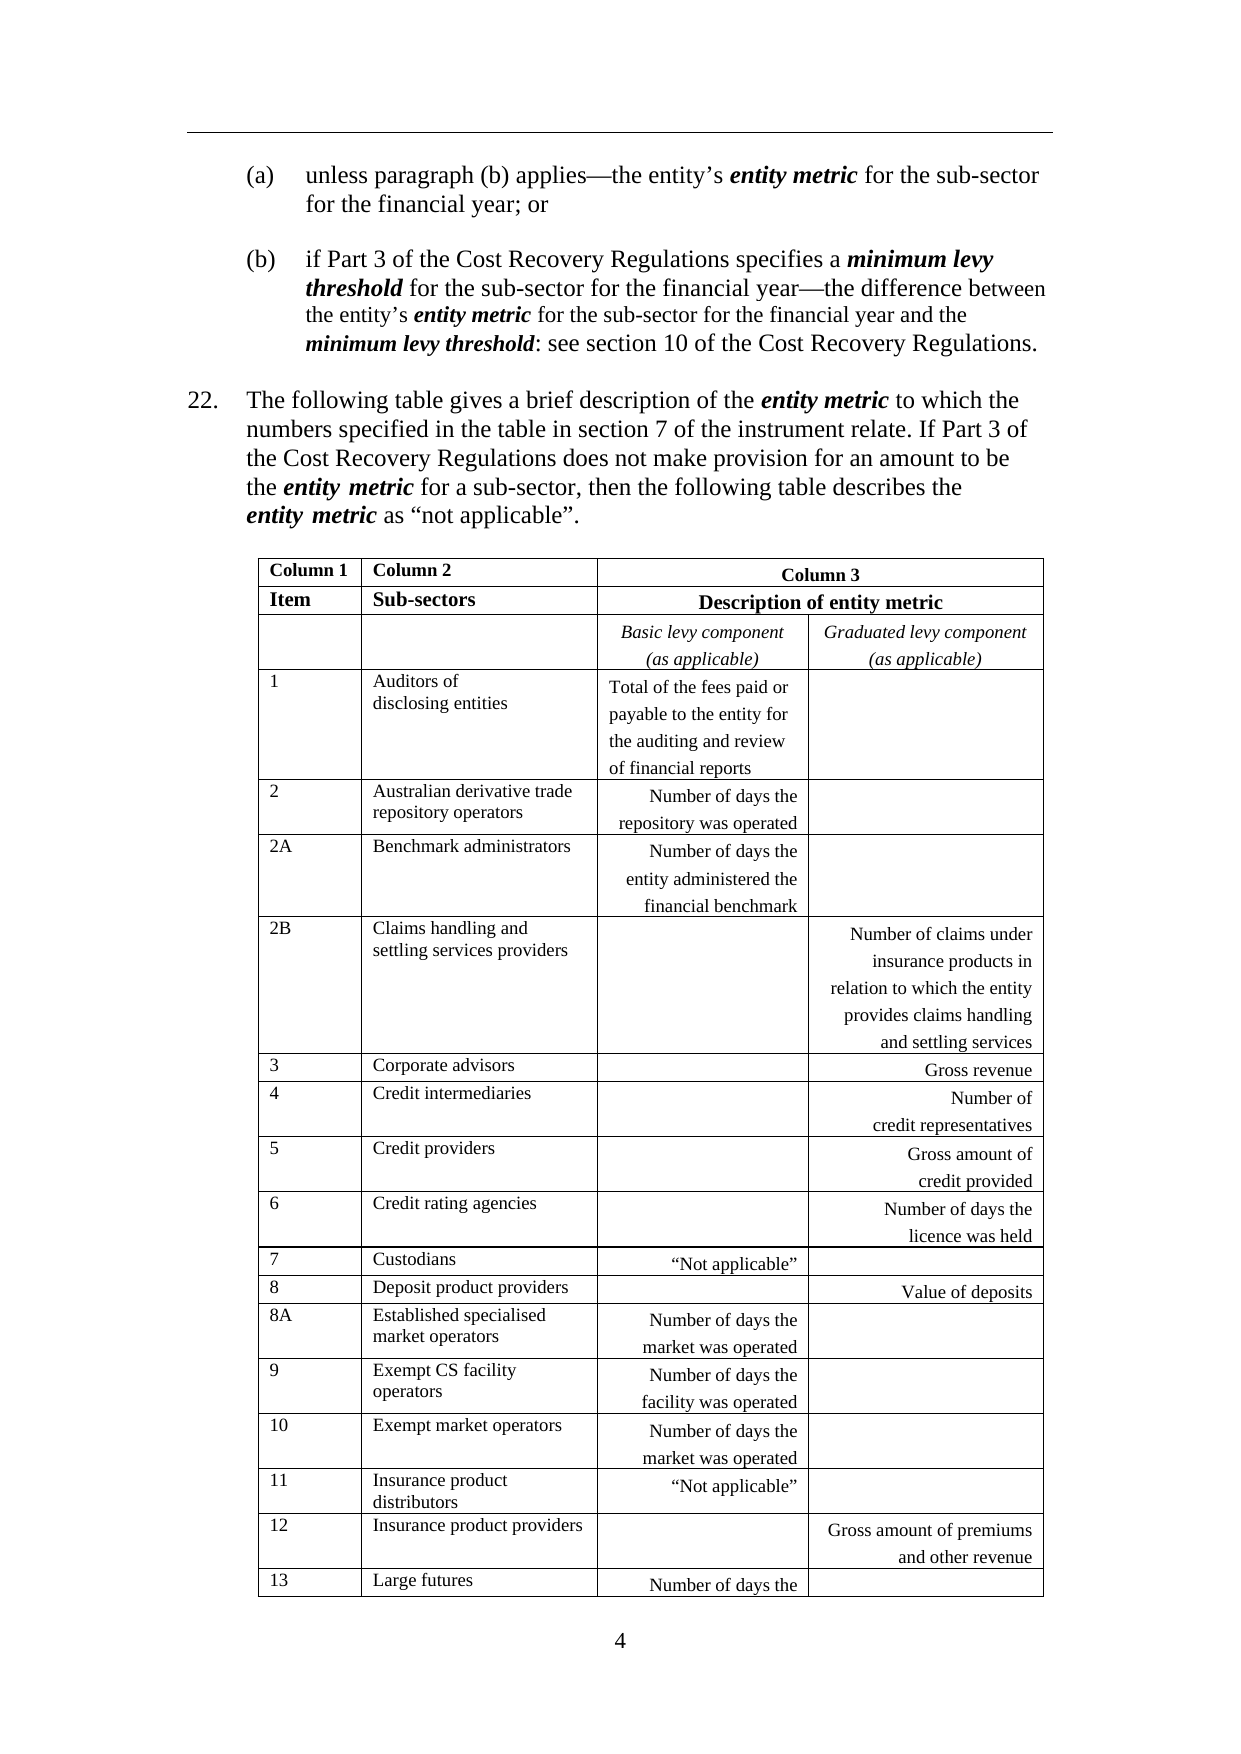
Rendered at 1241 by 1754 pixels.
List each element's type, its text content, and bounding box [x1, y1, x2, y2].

table_cell Description of entity metric [598, 587, 1043, 614]
table_cell “Not applicable” [598, 1469, 808, 1512]
table_header Column 3 [598, 559, 1043, 586]
table_cell [598, 1276, 808, 1303]
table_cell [598, 1569, 808, 1596]
table_cell 13 [259, 1569, 361, 1596]
table_cell Value of deposits [809, 1276, 1043, 1303]
table_cell Credit intermediaries [362, 1082, 597, 1136]
table_cell [809, 1569, 1043, 1596]
text (a) unless paragraph (b) applies—the entity’s entity metric for the sub-sector for the financial year; or [246, 160, 1053, 244]
table_cell Auditors of disclosing entities [362, 670, 597, 779]
table_cell 6 [259, 1192, 361, 1246]
table_cell Number of days the market was operated [598, 1304, 808, 1358]
table_cell [598, 1514, 808, 1568]
table_cell [598, 1082, 808, 1136]
table_cell [809, 780, 1043, 834]
text 22. The following table gives a brief description of the entity metric to which the numbers specified in the table in section 7 of the instrument relate. If Part 3 of the Cost Recovery Regulations does not make provision for an amount to be the entity metric for a sub-sector, then the following table describes the entity metric as “not applicable”. [187, 385, 1053, 529]
table_cell [598, 1192, 808, 1246]
table_cell [598, 1054, 808, 1081]
table_cell Number of days the entity administered the financial benchmark [598, 835, 808, 916]
table_cell Insurance product distributors [362, 1469, 597, 1512]
table_cell Benchmark administrators [362, 835, 597, 916]
table_cell Number of days the market was operated [598, 1414, 808, 1468]
table_cell 3 [259, 1054, 361, 1081]
table_cell Graduated levy component (as applicable) [809, 615, 1043, 669]
table_cell [362, 615, 597, 669]
table_cell Number of days the repository was operated [598, 780, 808, 834]
table_cell 10 [259, 1414, 361, 1468]
table_cell Total of the fees paid or payable to the entity for the auditing and review of financial reports [598, 670, 808, 779]
text (b) if Part 3 of the Cost Recovery Regulations specifies a minimum levy threshold for the sub-sector for the financial year—the difference between the entity’s entity metric for the sub-sector for the financial year and the minimum levy threshold: see section 10 of the Cost Recovery Regulations. [246, 244, 1053, 357]
table_cell 2 [259, 780, 361, 834]
table_cell Custodians [362, 1248, 597, 1274]
table_cell Australian derivative trade repository operators [362, 780, 597, 834]
table_cell Established specialised market operators [362, 1304, 597, 1358]
table_cell Gross amount of credit provided [809, 1137, 1043, 1191]
table_cell Basic levy component (as applicable) [598, 615, 808, 669]
table_cell 7 [259, 1248, 361, 1274]
table_cell [809, 670, 1043, 779]
table_cell 4 [259, 1082, 361, 1136]
table_cell Number of days the licence was held [809, 1192, 1043, 1246]
table_header Column 1 [259, 559, 361, 586]
table_cell Credit rating agencies [362, 1192, 597, 1246]
table_cell Deposit product providers [362, 1276, 597, 1303]
table_cell Corporate advisors [362, 1054, 597, 1081]
table_cell Number of days the facility was operated [598, 1359, 808, 1413]
table_cell 11 [259, 1469, 361, 1512]
table_cell Number of claims under insurance products in relation to which the entity provides claims handling and settling services [809, 917, 1043, 1053]
table_cell [259, 615, 361, 669]
table_cell [598, 1137, 808, 1191]
table_header Column 2 [362, 559, 597, 586]
table_cell 2B [259, 917, 361, 1053]
table_cell 8 [259, 1276, 361, 1303]
table_cell Exempt market operators [362, 1414, 597, 1468]
table_cell Exempt CS facility operators [362, 1359, 597, 1413]
table_cell [809, 835, 1043, 916]
table_cell Gross amount of premiums and other revenue [809, 1514, 1043, 1568]
table_cell 9 [259, 1359, 361, 1413]
table_cell [809, 1414, 1043, 1468]
table_cell 2A [259, 835, 361, 916]
table_cell 8A [259, 1304, 361, 1358]
table_cell 5 [259, 1137, 361, 1191]
table_cell Sub-sectors [362, 587, 597, 614]
table_cell Insurance product providers [362, 1514, 597, 1568]
table_cell [598, 917, 808, 1053]
table_cell 12 [259, 1514, 361, 1568]
table_cell Gross revenue [809, 1054, 1043, 1081]
table_cell [809, 1359, 1043, 1413]
table_cell [809, 1469, 1043, 1512]
table_cell Item [259, 587, 361, 614]
table_cell Large futures exchange operators [362, 1569, 597, 1596]
table_cell [809, 1304, 1043, 1358]
table_cell Number of credit representatives [809, 1082, 1043, 1136]
table_cell Credit providers [362, 1137, 597, 1191]
table_cell “Not applicable” [598, 1248, 808, 1274]
table_cell Claims handling and settling services providers [362, 917, 597, 1053]
table_cell 1 [259, 670, 361, 779]
table_cell [809, 1248, 1043, 1274]
